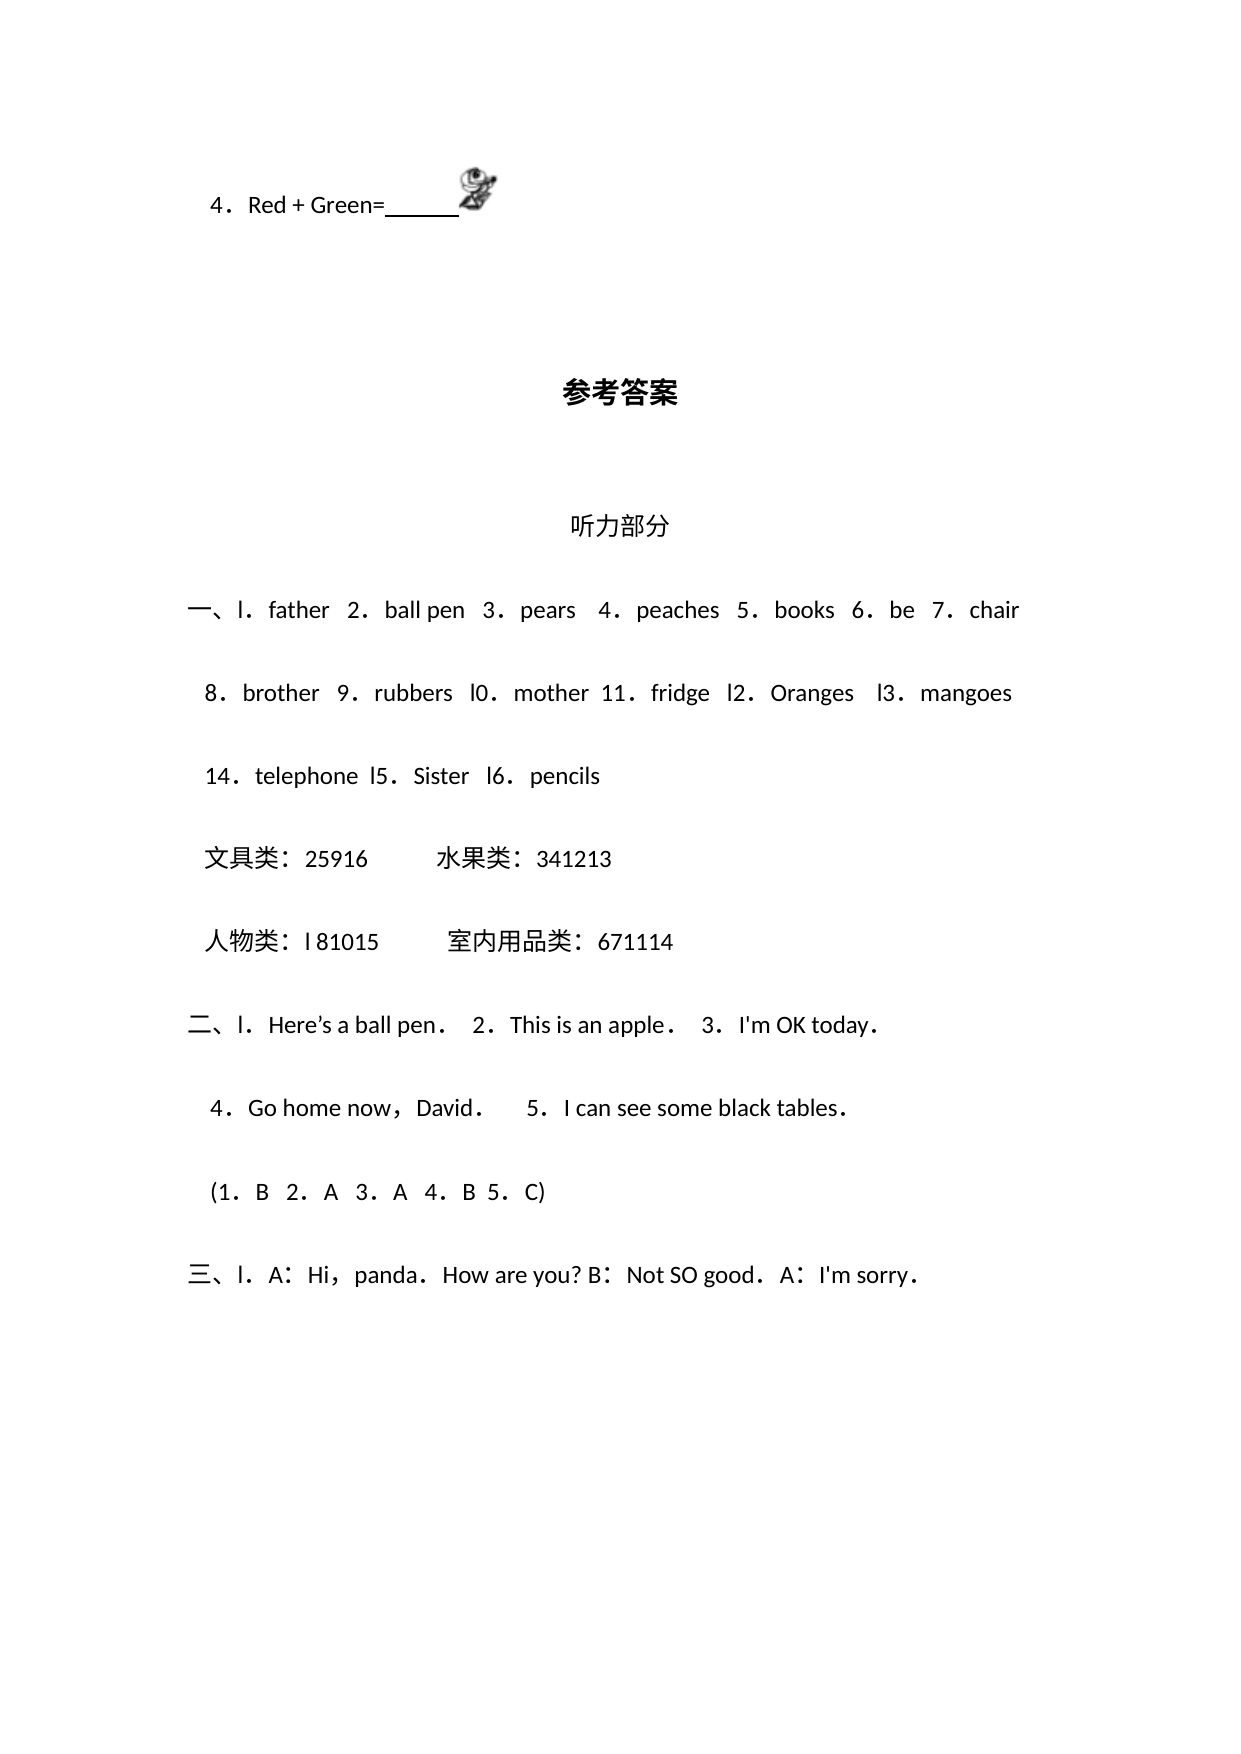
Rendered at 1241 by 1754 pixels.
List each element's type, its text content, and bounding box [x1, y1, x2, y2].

picture [458, 162, 506, 214]
text 文具类：25916 水果类：341213 [187, 824, 1053, 889]
text 三、l．A：Hi，panda．How are you? B：Not SO good．A：I'm sorry． [187, 1240, 1053, 1305]
text 参考答案 [187, 358, 1053, 423]
text 二、l．Here’s a ball pen． 2．This is an apple． 3．I'm OK today． [187, 990, 1053, 1055]
text 人物类：l 81015 室内用品类：671114 [187, 907, 1053, 972]
text 听力部分 [187, 492, 1053, 557]
text 一、l．father 2．ball pen 3．pears 4．peaches 5．books 6．be 7．chair [187, 575, 1053, 640]
text 8．brother 9．rubbers l0．mother 11．fridge l2．Oranges l3．mangoes [187, 658, 1053, 723]
text 4．Red + Green= [187, 162, 1053, 227]
text 4．Go home now，David． 5．I can see some black tables． [187, 1073, 1053, 1138]
text (1．B 2．A 3．A 4．B 5．C) [187, 1157, 1053, 1222]
text 14．telephone l5．Sister l6．pencils [187, 741, 1053, 806]
